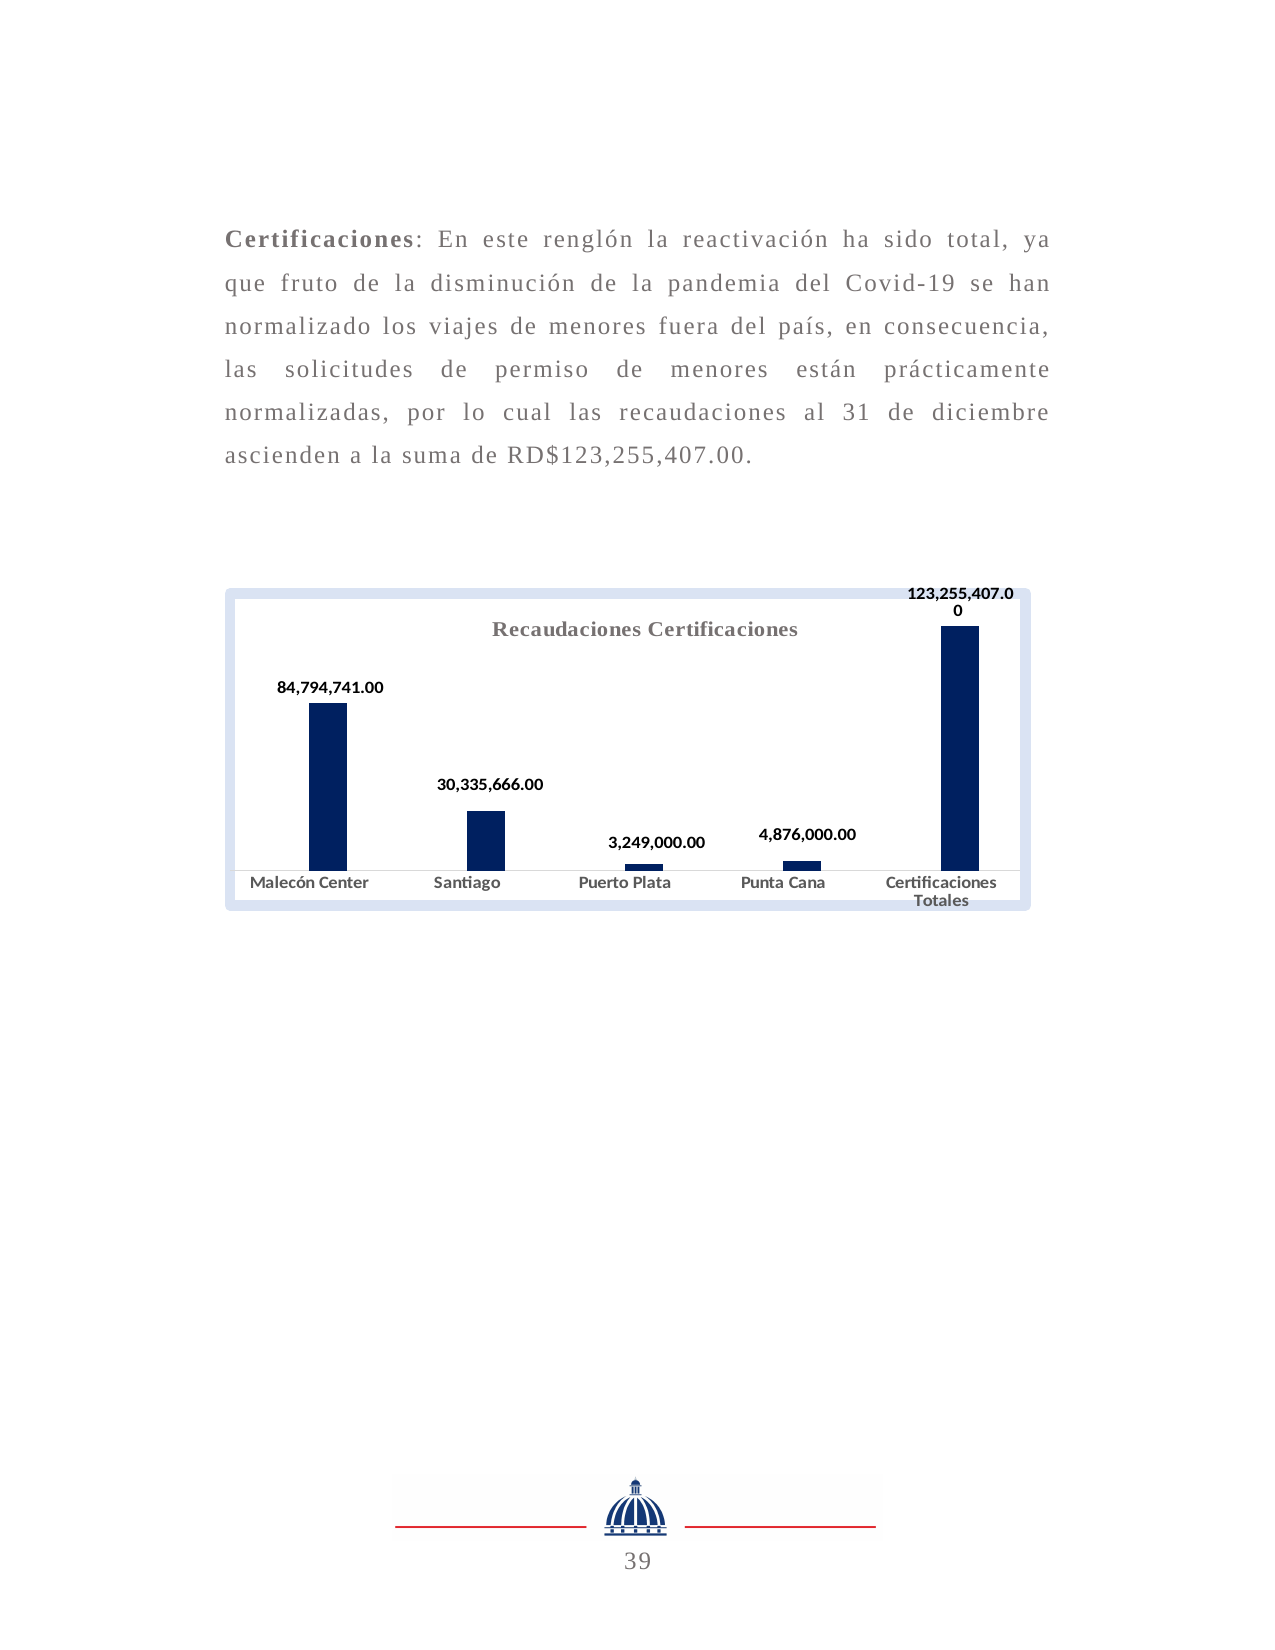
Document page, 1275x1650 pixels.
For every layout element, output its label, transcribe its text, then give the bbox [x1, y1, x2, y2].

text Certificaciones: En este renglón la reactivación ha sido total, ya que fruto de la disminución de la pandemia del Covid-19 se han normalizado los viajes de menores fuera del país, en consecuencia, las solicitudes de permiso de menores están prácticamente normalizadas, por lo cual las recaudaciones al 31 de diciembre ascienden a la suma de RD$123,255,407.00. [224, 224, 1051, 469]
picture [391, 1474, 884, 1541]
